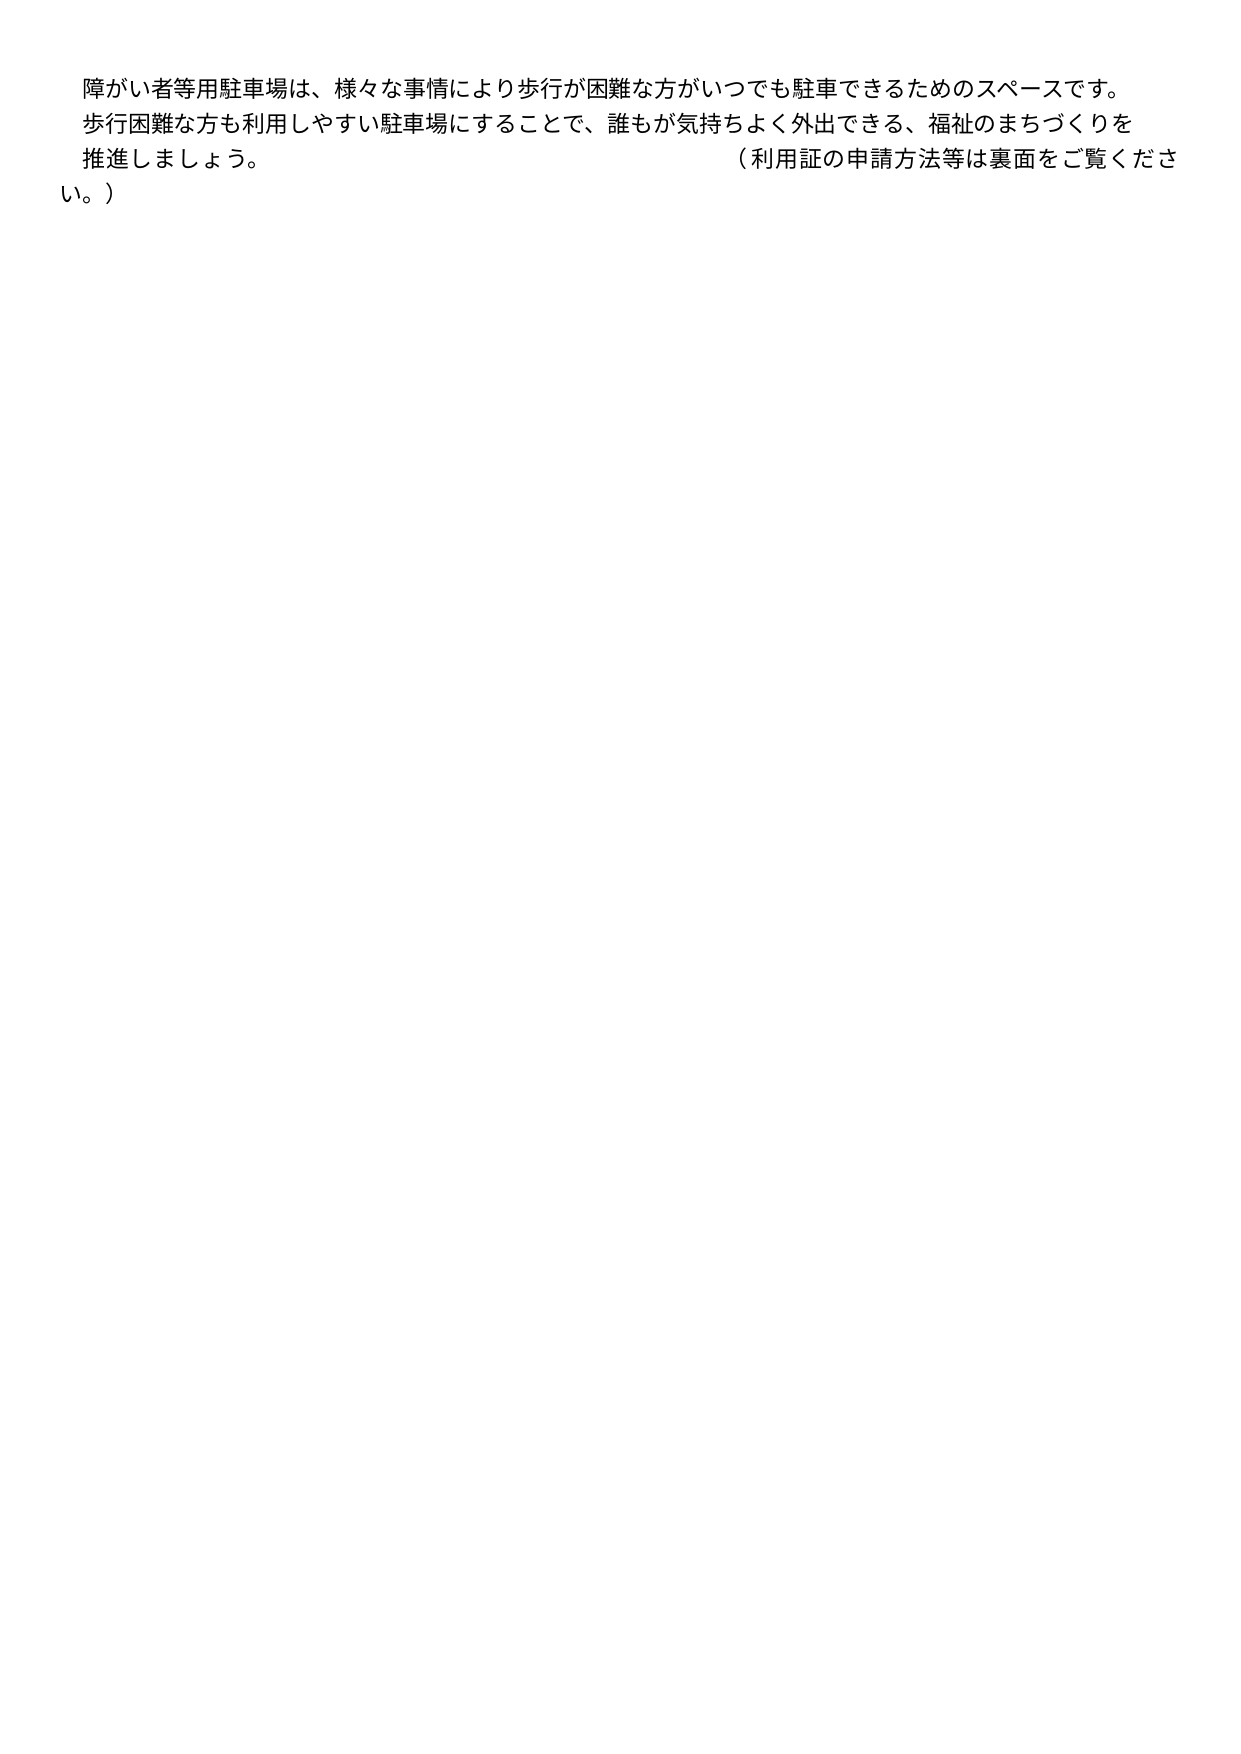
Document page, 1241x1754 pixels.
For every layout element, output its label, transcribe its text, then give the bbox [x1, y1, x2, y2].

text 歩行困難な方も利用しやすい駐車場にすることで、誰もが気持ちよく外出できる、福祉のまちづくりを [59, 105, 1181, 140]
text 推進しましょう。 （利用証の申請方法等は裏面をご覧ください。） [59, 140, 1181, 210]
text 障がい者等用駐車場は、様々な事情により歩行が困難な方がいつでも駐車できるためのスペースです。 [59, 69, 1181, 105]
